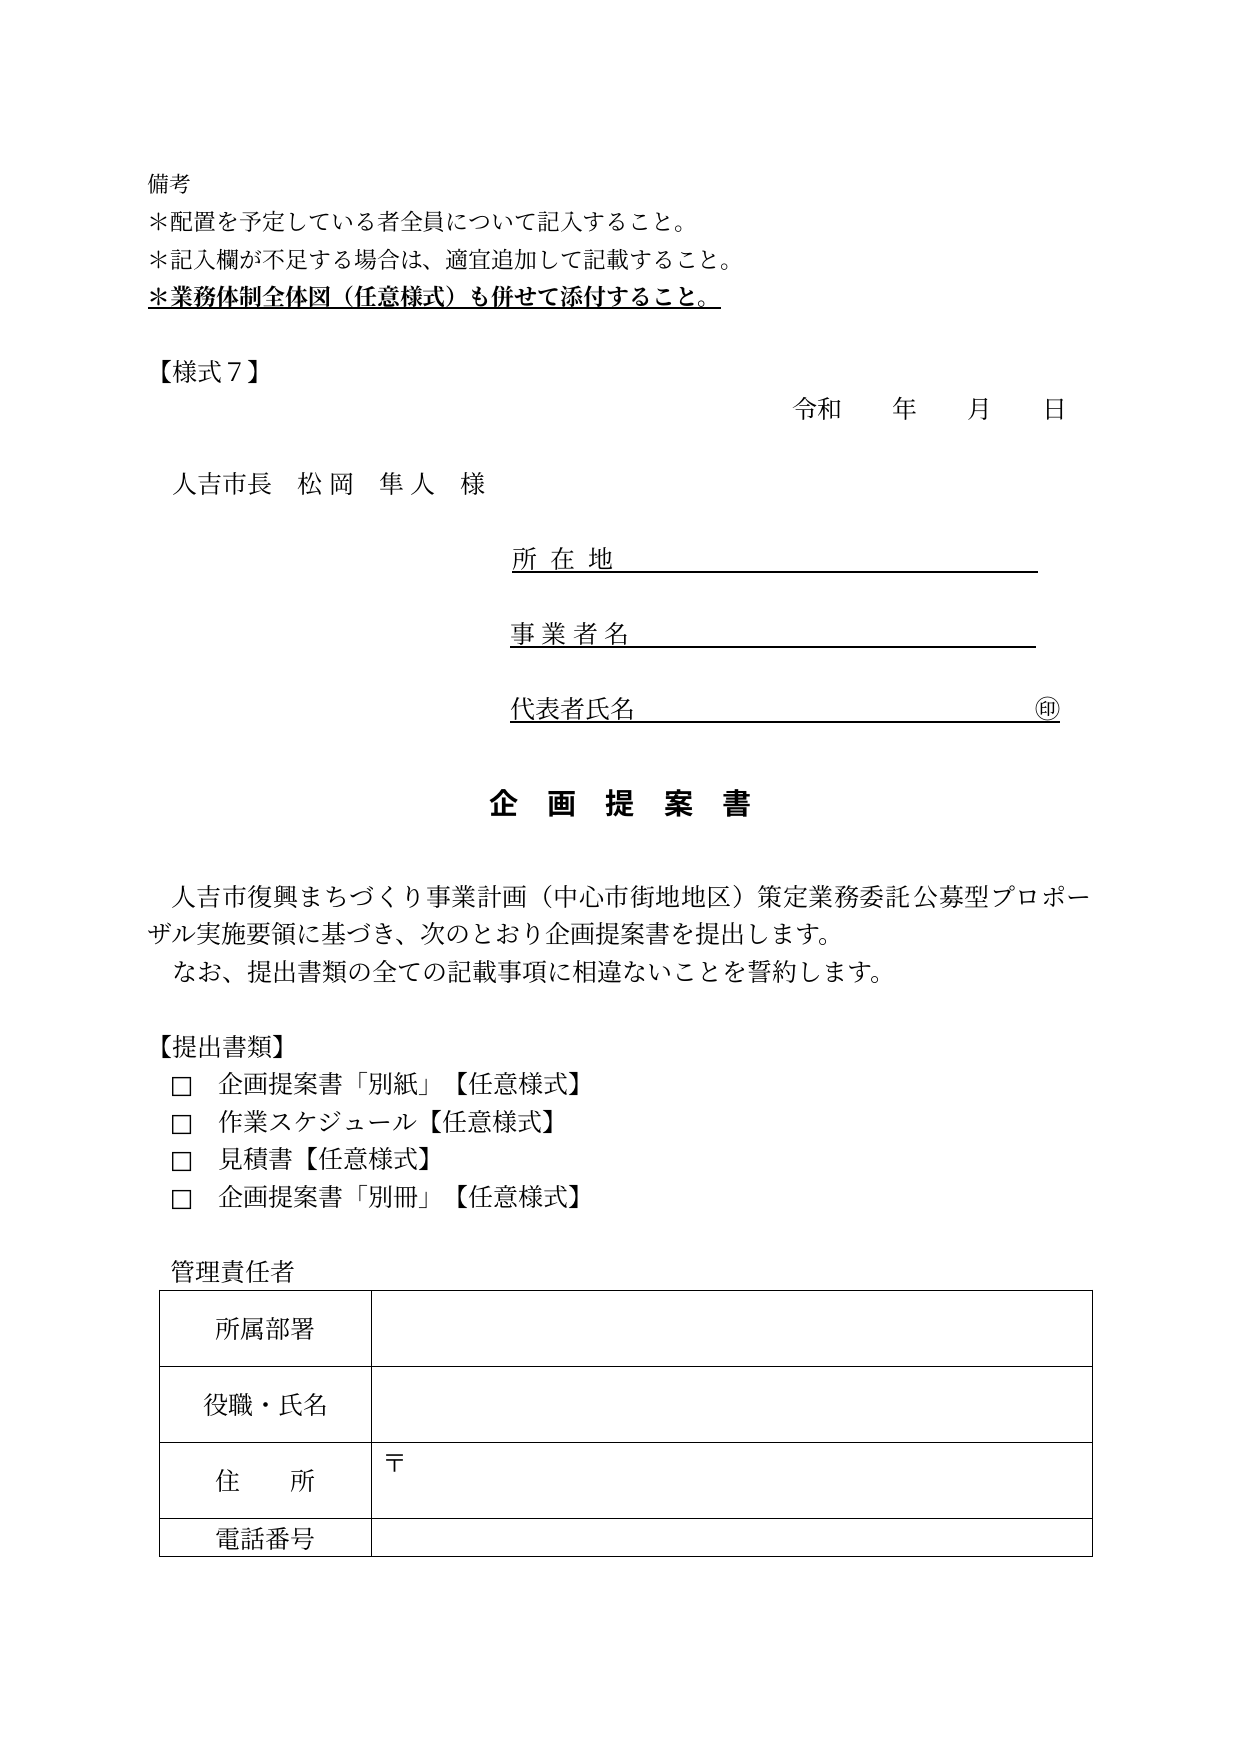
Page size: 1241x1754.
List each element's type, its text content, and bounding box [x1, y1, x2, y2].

table_cell [372, 1519, 1092, 1556]
text 【提出書類】 [148, 1027, 1092, 1064]
table_cell 住 所 [160, 1443, 371, 1518]
text ＊記入欄が不足する場合は、適宜追加して記載すること。 [148, 239, 1092, 277]
text 人吉市復興まちづくり事業計画（中心市街地地区）策定業務委託公募型プロポーザル実施要領に基づき、次のとおり企画提案書を提出します。 [148, 877, 1092, 952]
text □ 見積書【任意様式】 [169, 1139, 1092, 1177]
text 代表者氏名 ㊞ [148, 689, 1092, 727]
text 企 画 提 案 書 [148, 764, 1092, 839]
text 事 業 者 名 [148, 614, 1092, 652]
table_cell 〒 [372, 1443, 1092, 1518]
text □ 企画提案書「別冊」【任意様式】 [169, 1177, 1092, 1214]
table_header [372, 1291, 1092, 1366]
text 管理責任者 [148, 1252, 1092, 1289]
text □ 作業スケジュール【任意様式】 [169, 1102, 1092, 1139]
text □ 企画提案書「別紙」【任意様式】 [169, 1064, 1092, 1102]
table_cell 役職・氏名 [160, 1367, 371, 1442]
text ＊業務体制全体図（任意様式）も併せて添付すること。 [148, 277, 1092, 314]
text 令和 年 月 日 [148, 389, 1067, 427]
text ＊配置を予定している者全員について記入すること。 [148, 202, 1092, 239]
table_header 所属部署 [160, 1291, 371, 1366]
table_cell 電話番号 [160, 1519, 371, 1556]
text 人吉市長 松 岡 隼 人 様 [148, 464, 1092, 502]
text 所在地 [148, 539, 1092, 577]
text 備考 [148, 164, 1092, 202]
text なお、提出書類の全ての記載事項に相違ないことを誓約します。 [148, 952, 1092, 989]
table_cell [372, 1367, 1092, 1442]
text 【様式７】 [148, 352, 1092, 389]
